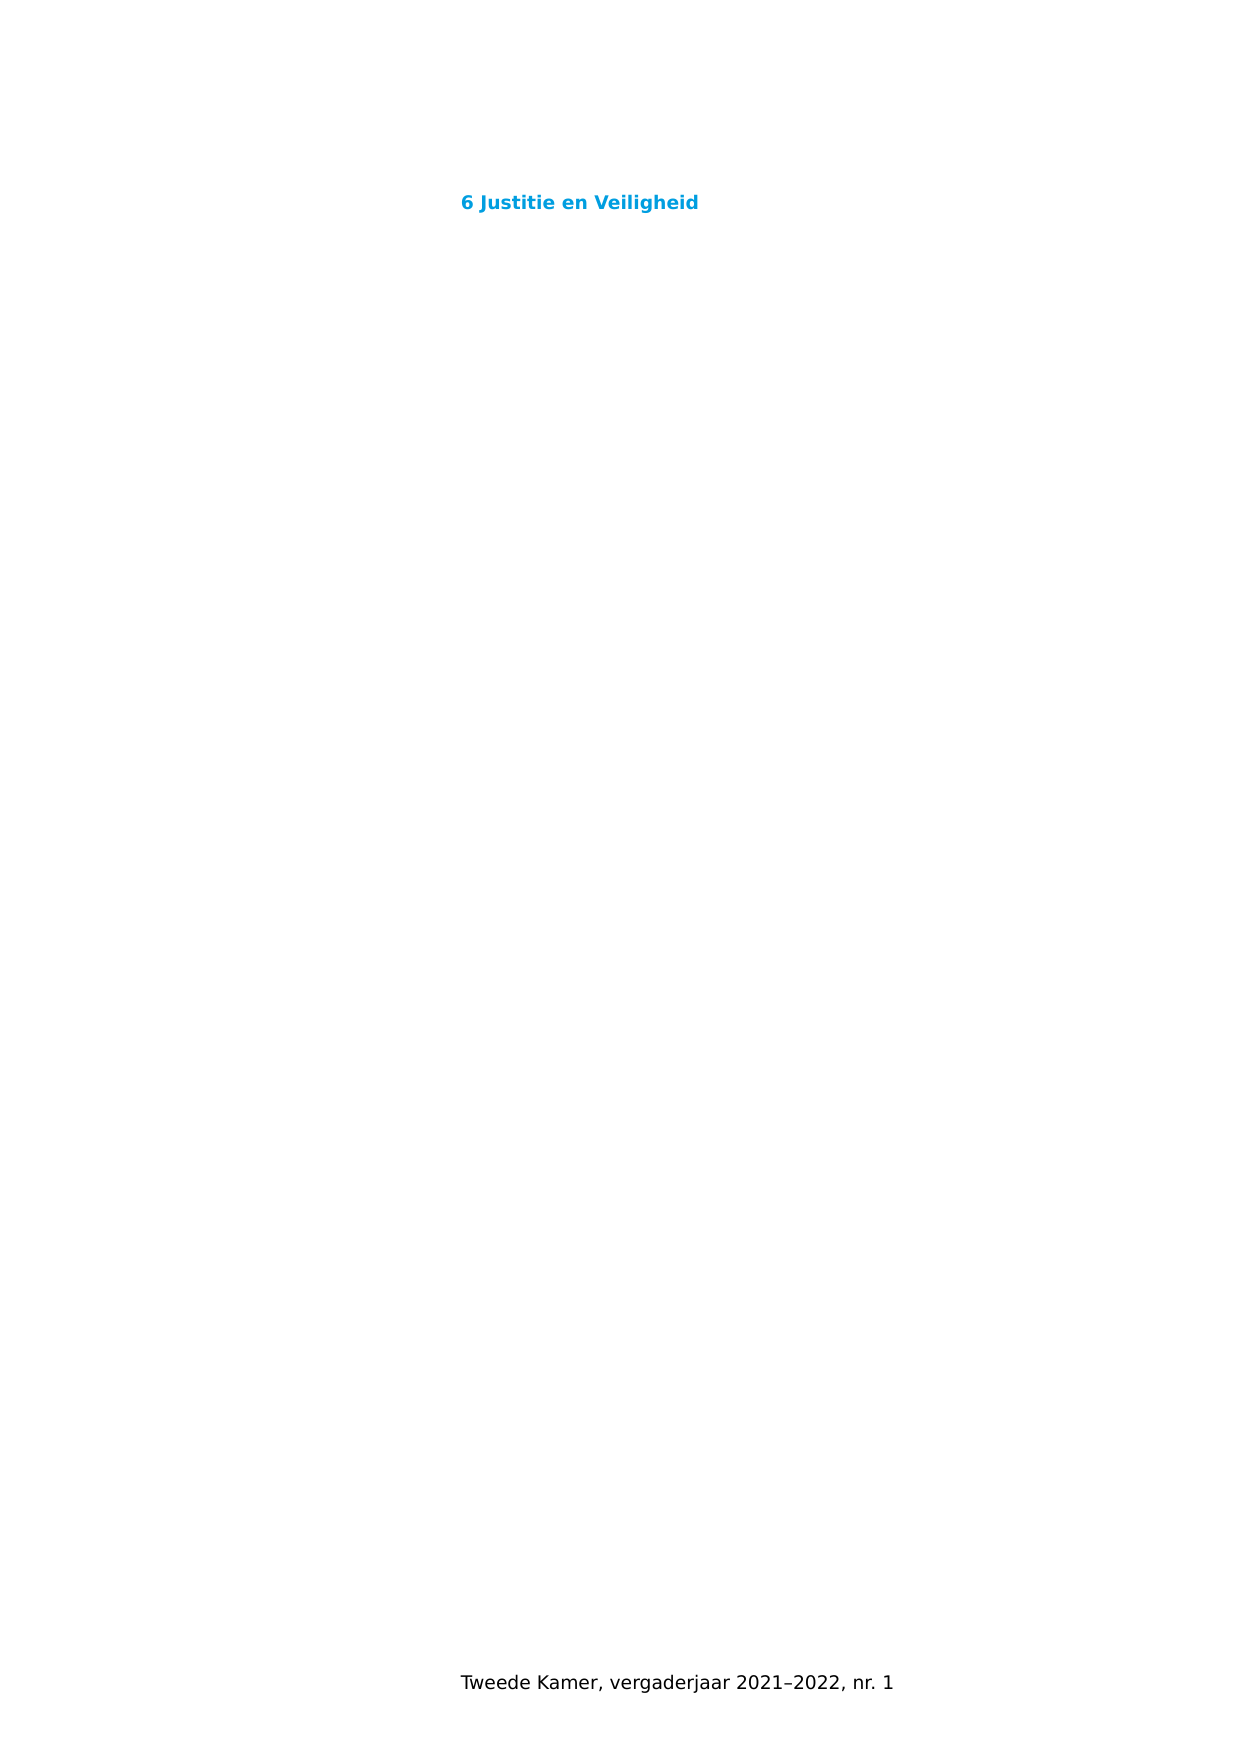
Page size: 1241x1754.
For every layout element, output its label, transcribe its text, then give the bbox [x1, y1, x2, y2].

title 6 Justitie en Veiligheid [461, 191, 1125, 214]
